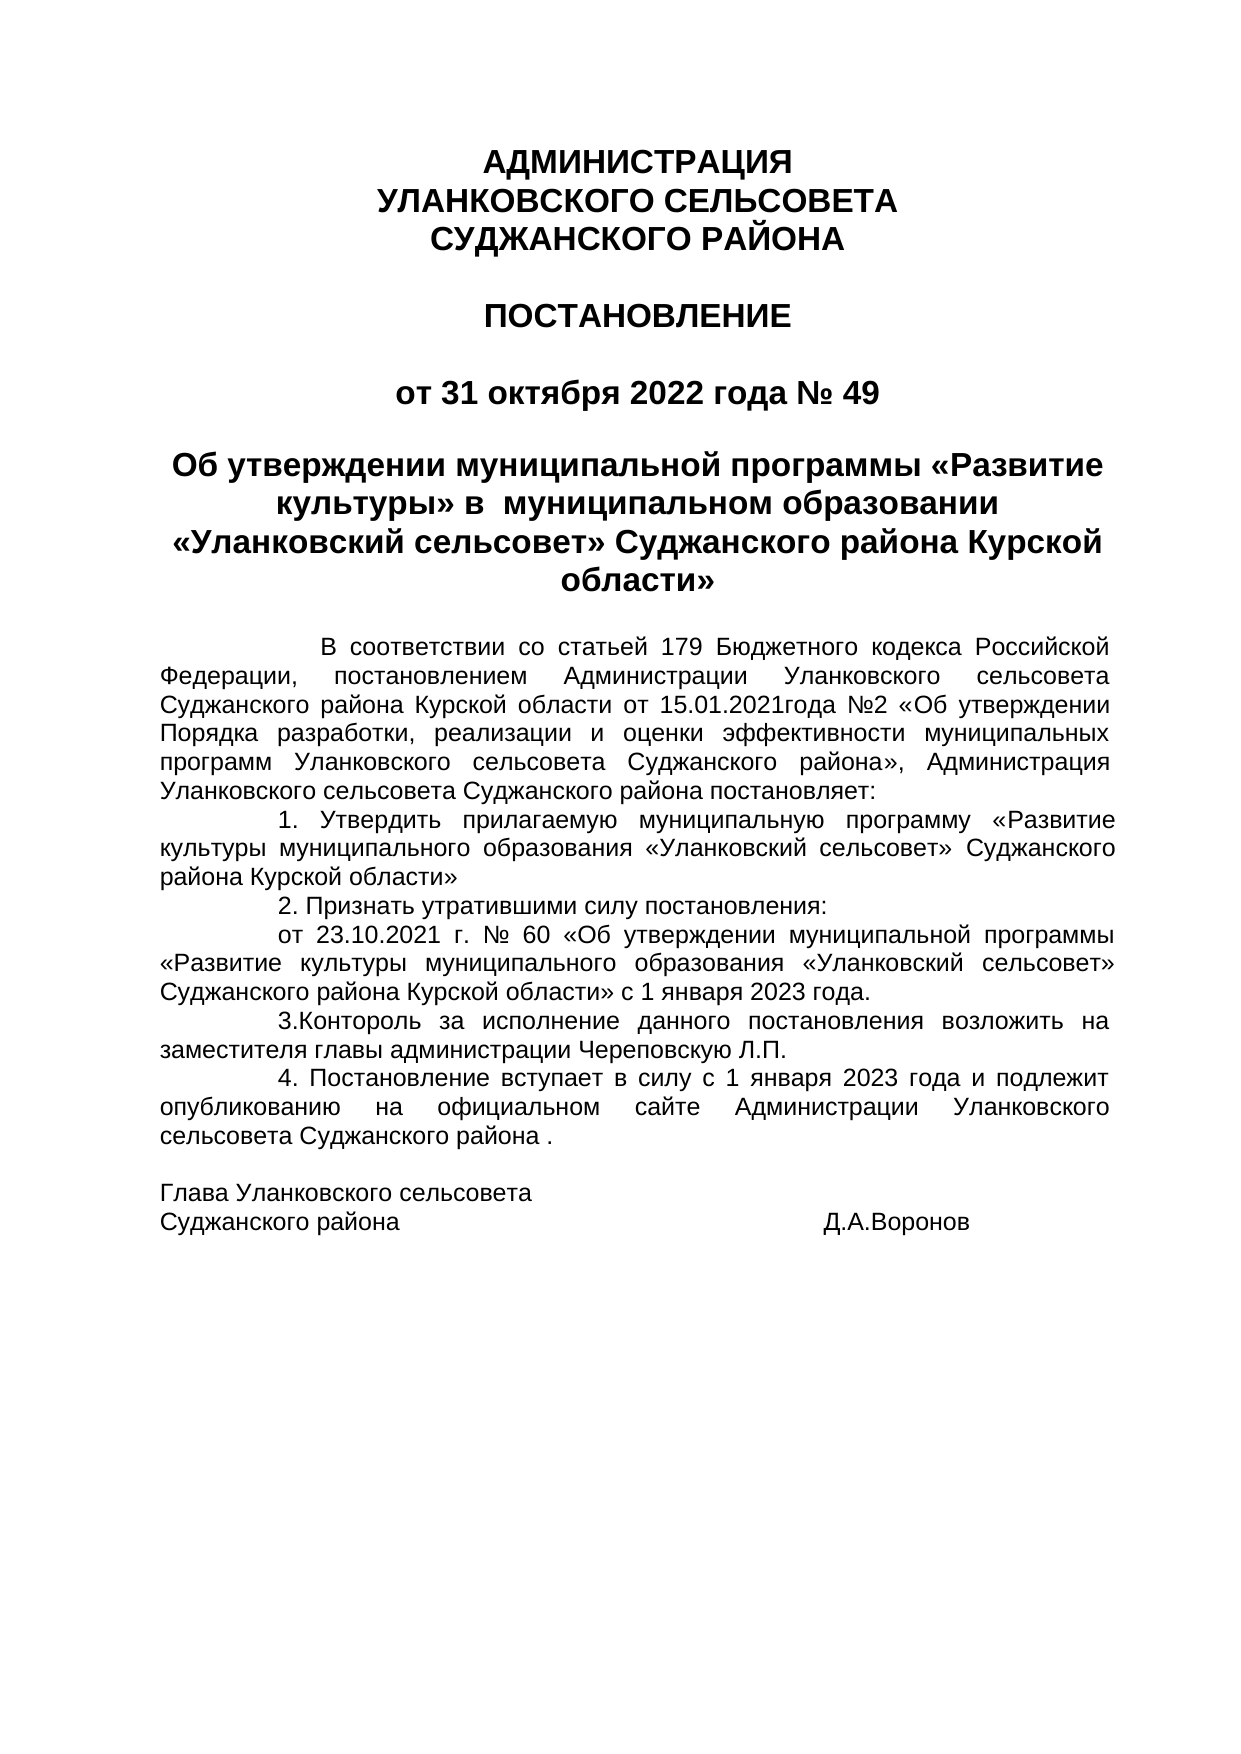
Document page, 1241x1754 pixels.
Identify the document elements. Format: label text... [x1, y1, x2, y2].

text Суджанского района Д.А.Воронов [159, 1207, 1110, 1236]
text ПОСТАНОВЛЕНИЕ [159, 296, 1116, 334]
text от 31 октября 2022 года № 49 [159, 373, 1116, 411]
text В соответствии со статьей 179 Бюджетного кодекса Российской Федерации, постановлением Администрации Уланковского сельсовета Суджанского района Курской области от 15.01.2021года №2 «Об утверждении Порядка разработки, реализации и оценки эффективности муниципальных программ Уланковского сельсовета Суджанского района», Администрация Уланковского сельсовета Суджанского района постановляет: [159, 632, 1110, 804]
text АДМИНИСТРАЦИЯ [159, 142, 1116, 181]
text 1. Утвердить прилагаемую муниципальную программу «Развитие культуры муниципального образования «Уланковский сельсовет» Суджанского района Курской области» [159, 804, 1116, 891]
text 3.Контороль за исполнение данного постановления возложить на заместителя главы администрации Череповскую Л.П. [159, 1006, 1110, 1063]
text 4. Постановление вступает в силу с 1 января 2023 года и подлежит опубликованию на официальном сайте Администрации Уланковского сельсовета Суджанского района . [159, 1063, 1110, 1149]
text Об утверждении муниципальной программы «Развитие культуры» в муниципальном образовании «Уланковский сельсовет» Суджанского района Курской области» [159, 445, 1116, 598]
text от 23.10.2021 г. № 60 «Об утверждении муниципальной программы «Развитие культуры муниципального образования «Уланковский сельсовет» Суджанского района Курской области» с 1 января 2023 года. [159, 919, 1116, 1006]
text 2. Признать утратившими силу постановления: [159, 891, 1116, 919]
text Глава Уланковского сельсовета [159, 1178, 1110, 1207]
text УЛАНКОВСКОГО СЕЛЬСОВЕТА [159, 181, 1116, 219]
text СУДЖАНСКОГО РАЙОНА [159, 219, 1116, 257]
